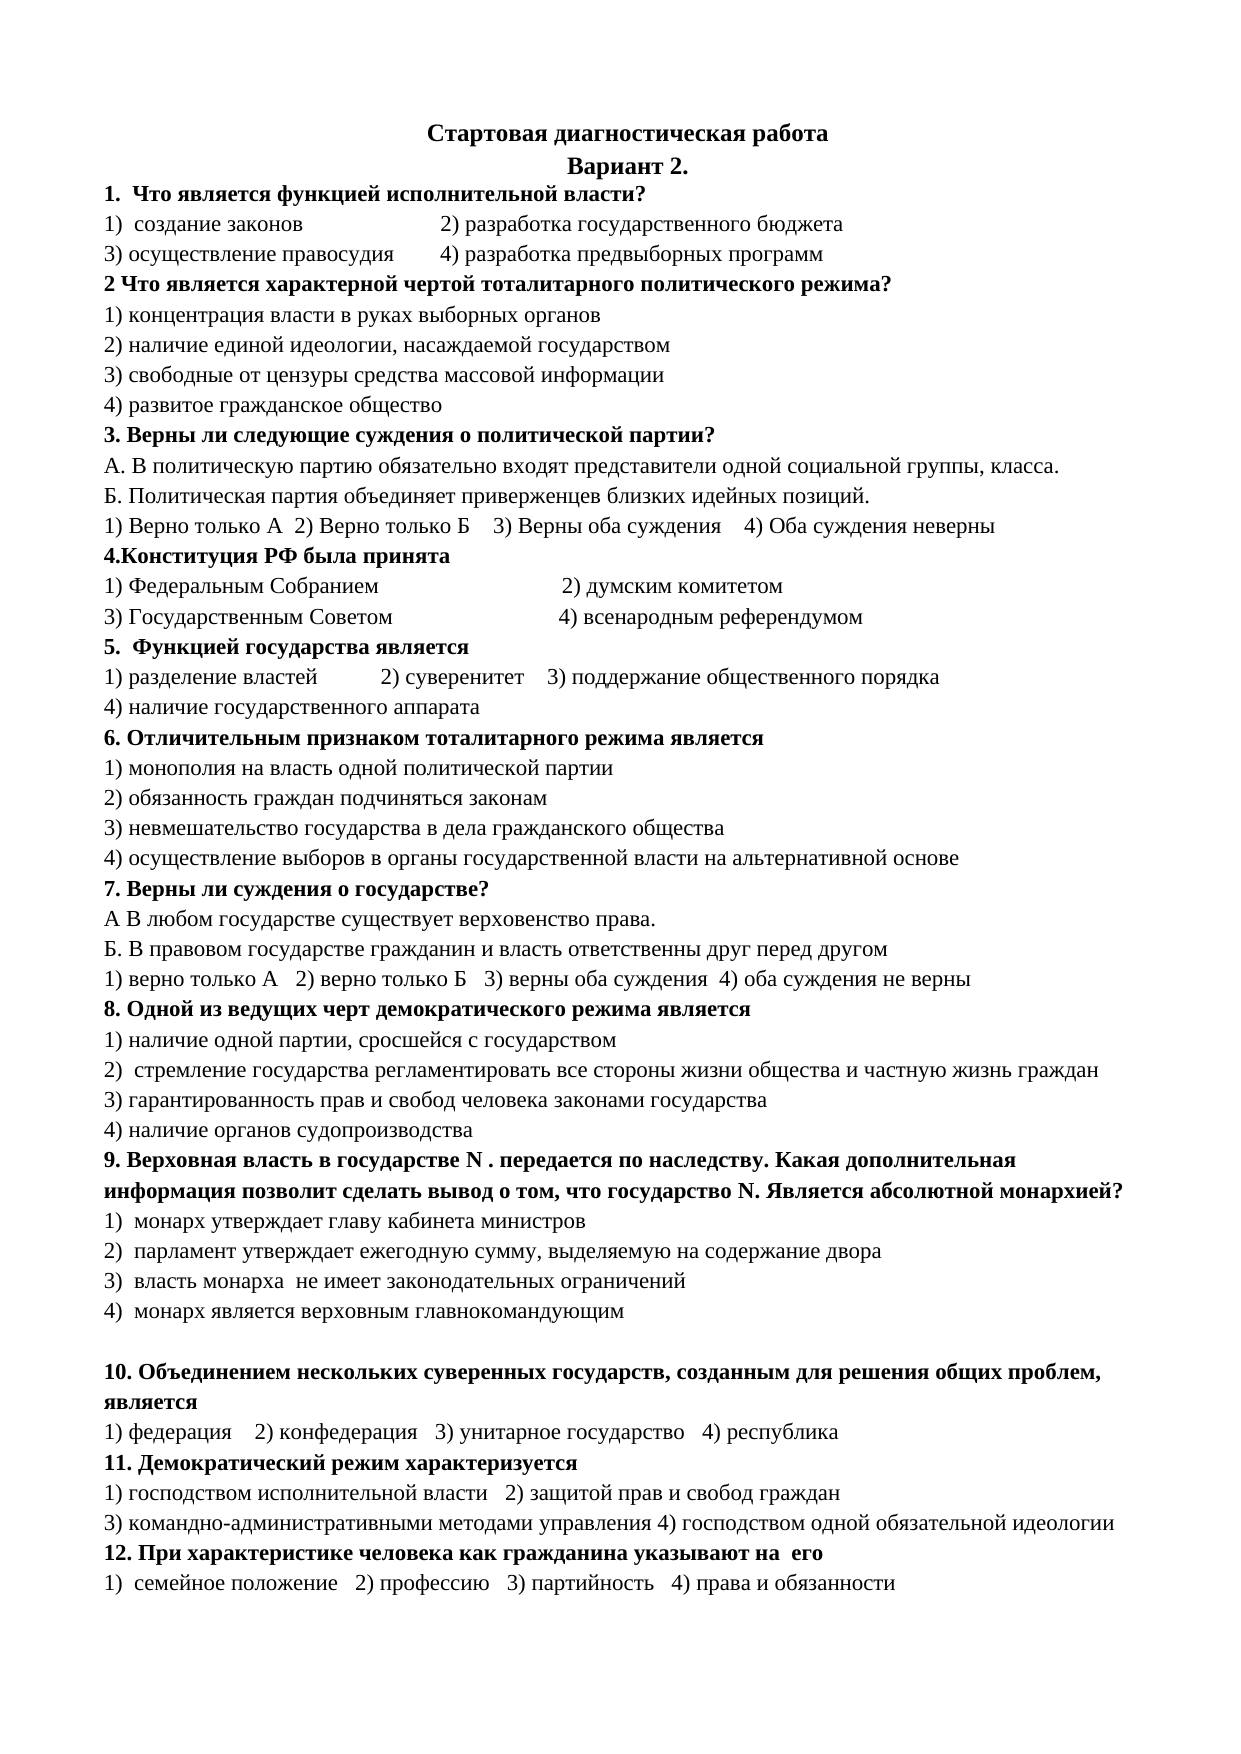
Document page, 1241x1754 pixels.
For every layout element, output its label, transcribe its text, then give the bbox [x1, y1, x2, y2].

text 10. Объединением нескольких суверенных государств, созданным для решения общих проблем, является [103, 1358, 1152, 1414]
text 1) создание законов 2) разработка государственного бюджета [103, 210, 1152, 236]
text 1) Верно только А 2) Верно только Б 3) Верны оба суждения 4) Оба суждения неверны [103, 512, 1152, 538]
text 4) наличие органов судопроизводства [103, 1116, 1152, 1143]
text 1) монополия на власть одной политической партии [103, 754, 1152, 780]
text 11. Демократический режим характеризуется [103, 1449, 1152, 1475]
text 3) невмешательство государства в дела гражданского общества [103, 814, 1152, 841]
text 5. Функцией государства является [103, 633, 1152, 659]
text 1) семейное положение 2) профессию 3) партийность 4) права и обязанности [103, 1569, 1152, 1596]
text 3) командно-административными методами управления 4) господством одной обязательной идеологии [103, 1509, 1152, 1535]
text Вариант 2. [103, 151, 1152, 180]
text Б. В правовом государстве гражданин и власть ответственны друг перед другом [103, 935, 1152, 961]
text 1) господством исполнительной власти 2) защитой прав и свобод граждан [103, 1479, 1152, 1505]
text Стартовая диагностическая работа [103, 118, 1152, 147]
text 1) концентрация власти в руках выборных органов [103, 301, 1152, 327]
text 1) монарх утверждает главу кабинета министров [103, 1207, 1152, 1233]
text 4.Конституция РФ была принята [103, 542, 1152, 569]
text 7. Верны ли суждения о государстве? [103, 875, 1152, 901]
text 2) обязанность граждан подчиняться законам [103, 784, 1152, 810]
text 2) стремление государства регламентировать все стороны жизни общества и частную жизнь граждан [103, 1056, 1152, 1082]
text 1) разделение властей 2) суверенитет 3) поддержание общественного порядка [103, 663, 1152, 689]
text 1. Что является функцией исполнительной власти? [103, 180, 1152, 206]
text 1) федерация 2) конфедерация 3) унитарное государство 4) республика [103, 1418, 1152, 1445]
text 4) наличие государственного аппарата [103, 693, 1152, 720]
text А В любом государстве существует верховенство права. [103, 905, 1152, 931]
text Б. Политическая партия объединяет приверженцев близких идейных позиций. [103, 482, 1152, 508]
text 3) гарантированность прав и свобод человека законами государства [103, 1086, 1152, 1112]
text 3. Верны ли следующие суждения о политической партии? [103, 422, 1152, 448]
text 1) верно только А 2) верно только Б 3) верны оба суждения 4) оба суждения не верны [103, 965, 1152, 992]
text 2 Что является характерной чертой тоталитарного политического режима? [103, 271, 1152, 297]
text 2) парламент утверждает ежегодную сумму, выделяемую на содержание двора [103, 1237, 1152, 1263]
text 2) наличие единой идеологии, насаждаемой государством [103, 331, 1152, 357]
text 12. При характеристике человека как гражданина указывают на его [103, 1539, 1152, 1566]
text А. В политическую партию обязательно входят представители одной социальной группы, класса. [103, 452, 1152, 478]
text 6. Отличительным признаком тоталитарного режима является [103, 724, 1152, 750]
text 3) власть монарха не имеет законодательных ограничений [103, 1267, 1152, 1294]
text 9. Верховная власть в государстве N . передается по наследству. Какая дополнительная информация позволит сделать вывод о том, что государство N. Является абсолютной монархией? [103, 1147, 1152, 1203]
text 3) свободные от цензуры средства массовой информации [103, 361, 1152, 387]
text 3) осуществление правосудия 4) разработка предвыборных программ [103, 240, 1152, 267]
text 1) наличие одной партии, сросшейся с государством [103, 1026, 1152, 1052]
text 8. Одной из ведущих черт демократического режима является [103, 996, 1152, 1022]
text 4) развитое гражданское общество [103, 391, 1152, 418]
text 4) осуществление выборов в органы государственной власти на альтернативной основе [103, 844, 1152, 871]
text 4) монарх является верховным главнокомандующим [103, 1298, 1152, 1324]
text 3) Государственным Советом 4) всенародным референдумом [103, 603, 1152, 629]
text 1) Федеральным Собранием 2) думским комитетом [103, 573, 1152, 599]
